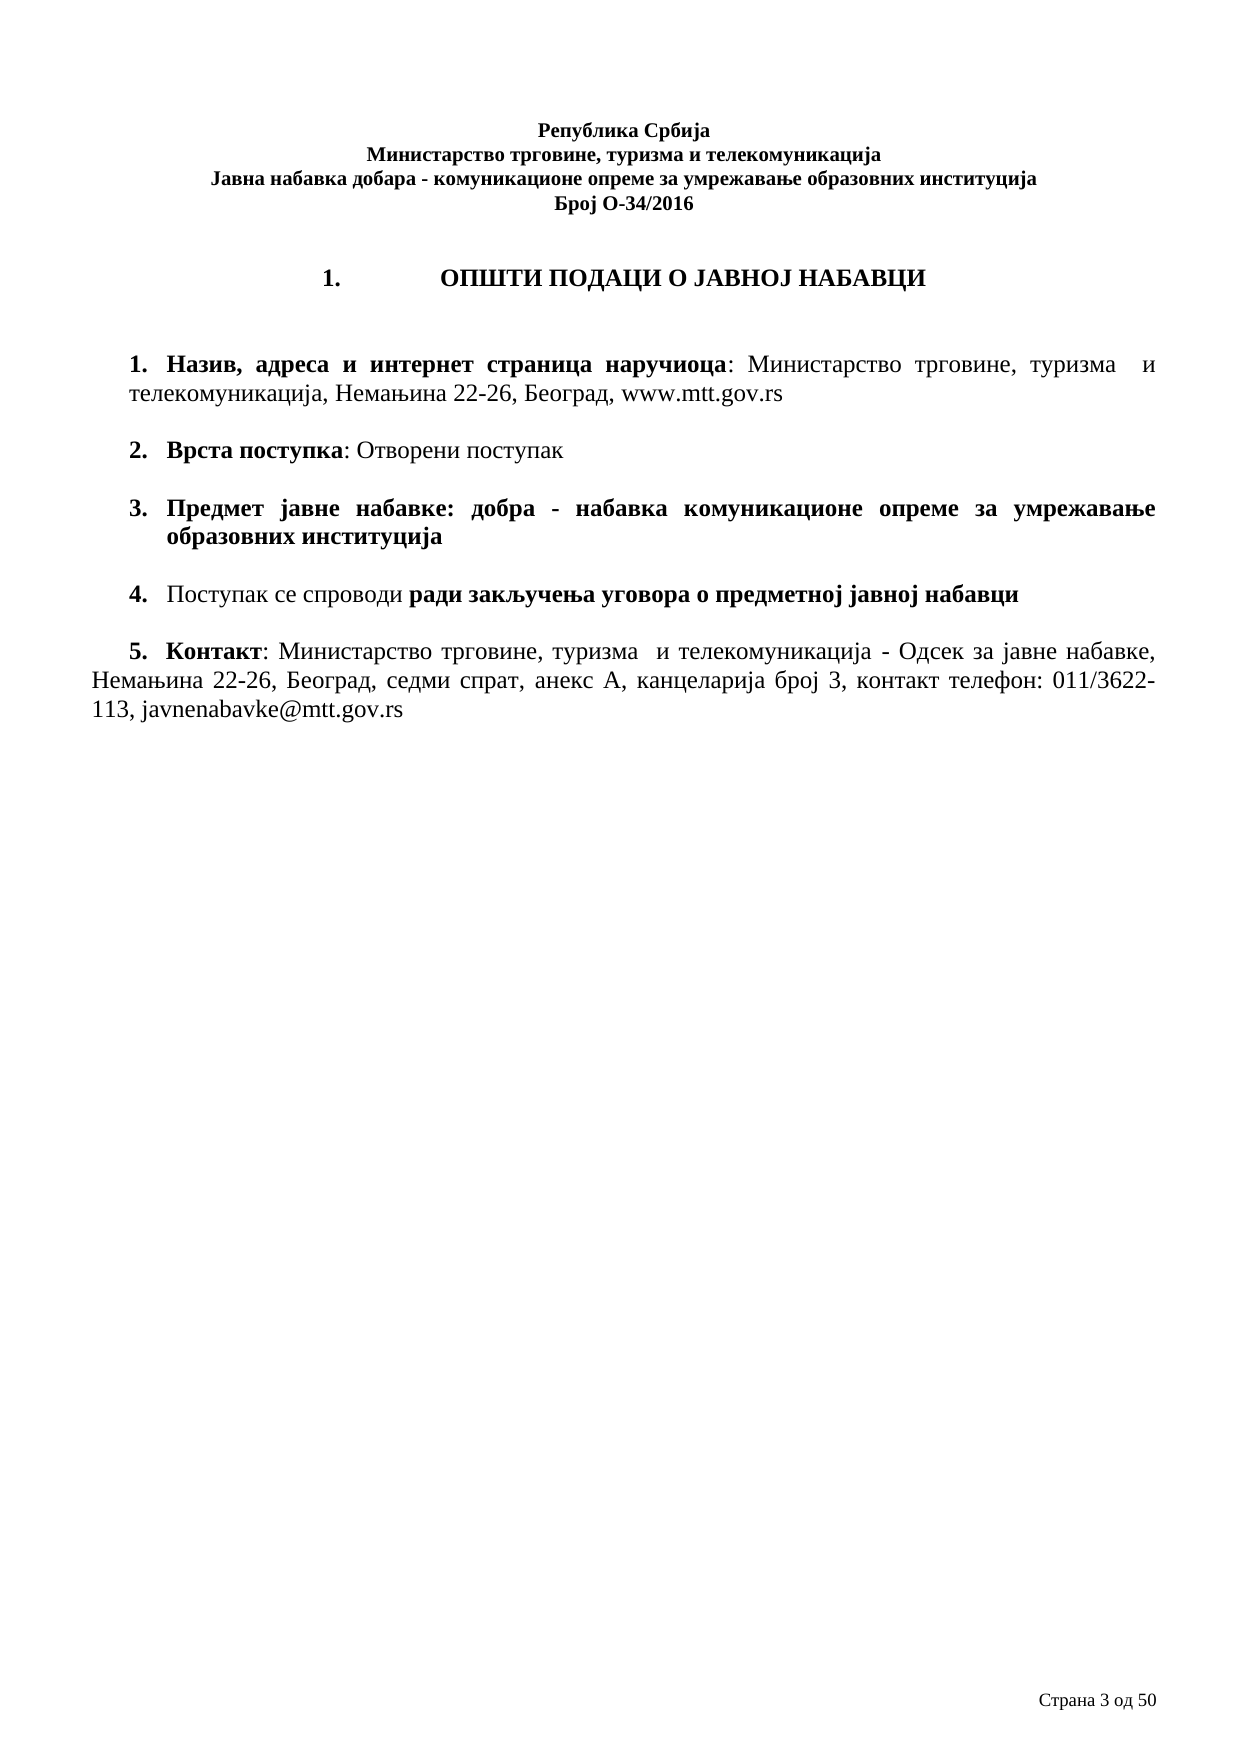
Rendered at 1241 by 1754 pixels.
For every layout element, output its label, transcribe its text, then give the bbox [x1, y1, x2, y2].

list Врста поступка: Отворени поступак [129, 435, 1156, 464]
list Предмет јавне набавке: добра - набавка комуникационе опреме за умрежавање образовних институција [129, 493, 1156, 550]
subtitle ОПШТИ ПОДАЦИ О ЈАВНОЈ НАБАВЦИ [91, 263, 1156, 291]
text 5. Контакт: Министарство трговине, туризма и телекомуникација - Одсек за јавне набавке, Немањина 22-26, Београд, седми спрат, анекс А, канцеларија број 3, контакт телефон: 011/3622-113, javnenabavke@mtt.gov.rs [91, 636, 1156, 723]
list Поступак се спроводи ради закључења уговора о предметној јавној набавци [129, 579, 1156, 608]
list Назив, адреса и интернет страница наручиоца: Министарство трговине, туризма и телекомуникација, Немањина 22-26, Београд, www.mtt.gov.rs [129, 349, 1156, 406]
